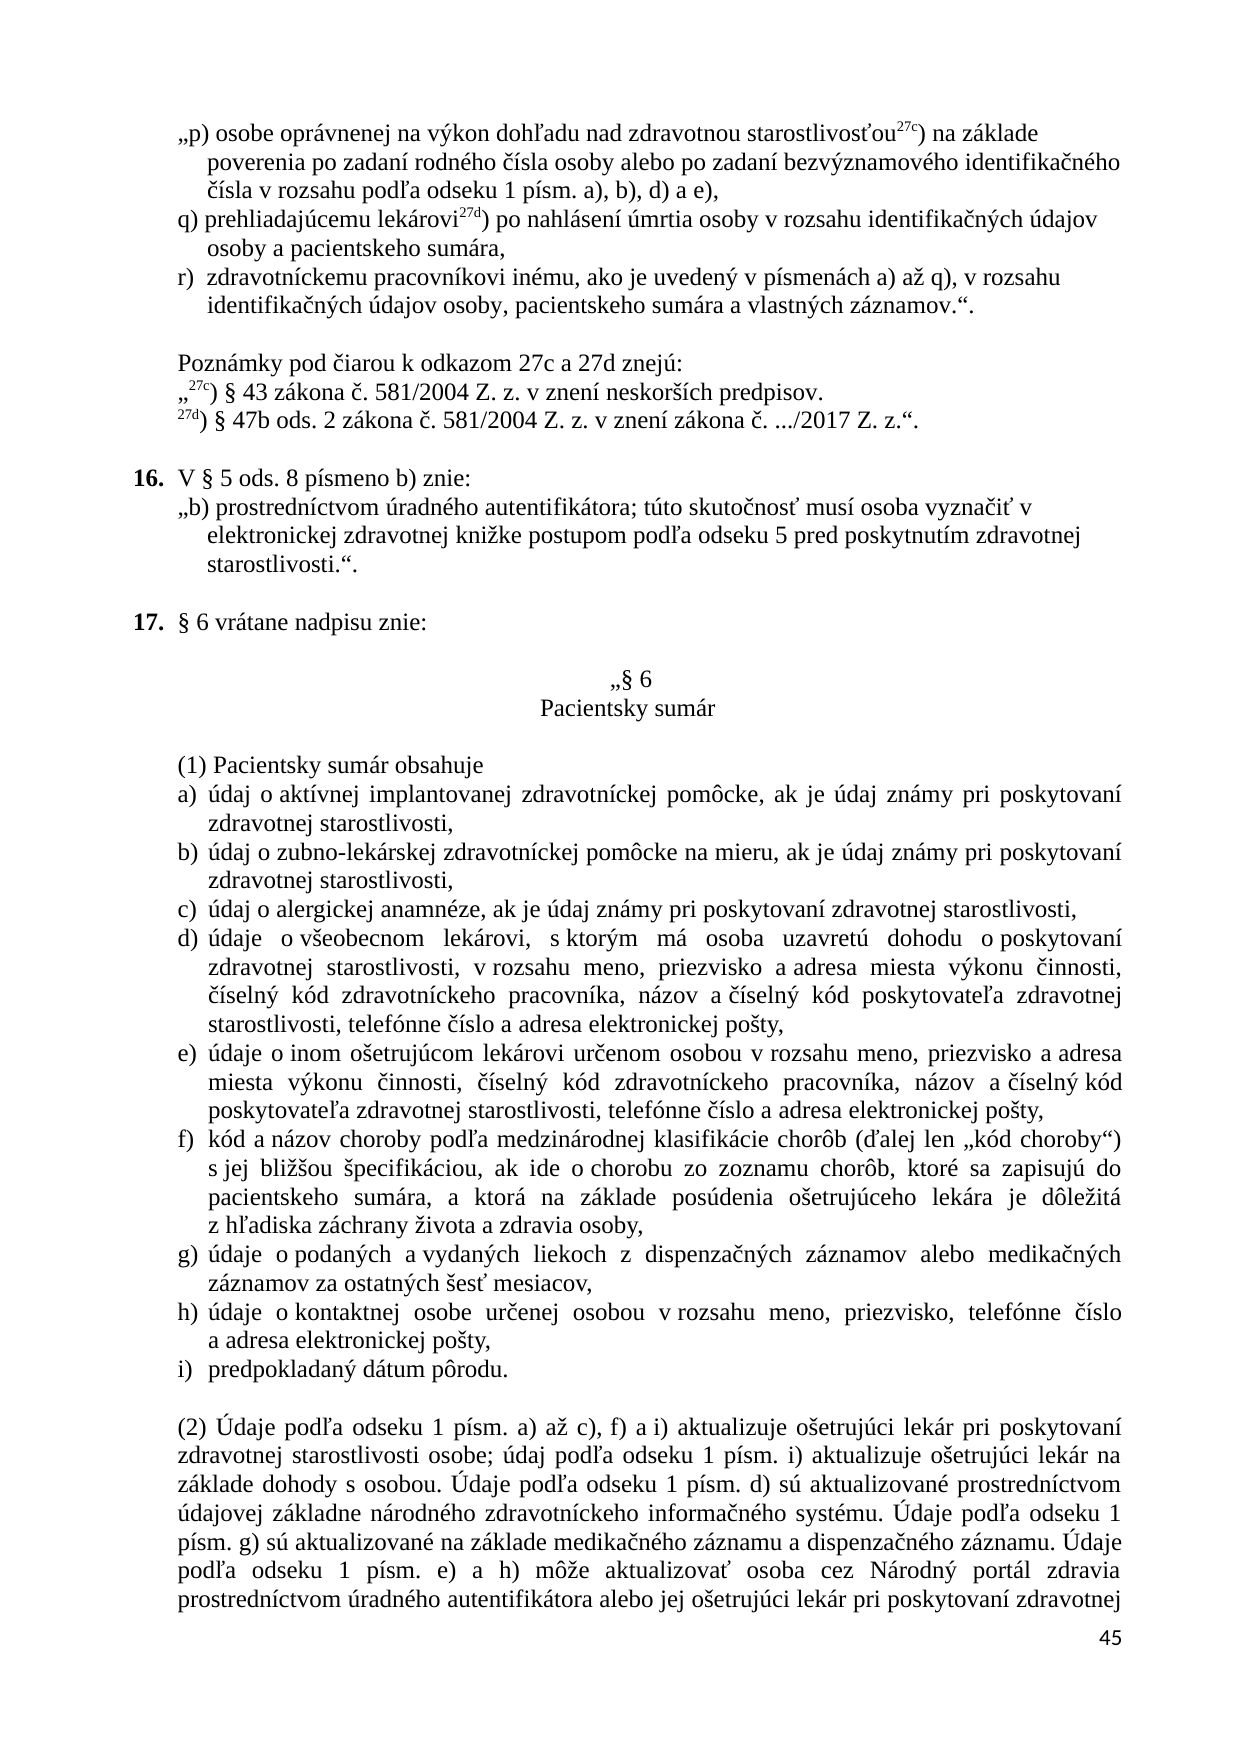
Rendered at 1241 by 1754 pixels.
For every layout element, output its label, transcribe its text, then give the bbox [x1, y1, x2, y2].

list predpokladaný dátum pôrodu. [177, 1354, 1122, 1383]
text q) prehliadajúcemu lekárovi27d) po nahlásení úmrtia osoby v rozsahu identifikačných údajov osoby a pacientskeho sumára, [177, 204, 1122, 262]
text „§ 6 [133, 664, 1122, 693]
list V § 5 ods. 8 písmeno b) znie: [133, 463, 1122, 492]
list údaje o podaných a vydaných liekoch z dispenzačných záznamov alebo medikačných záznamov za ostatných šesť mesiacov, [177, 1239, 1122, 1297]
list údaje o všeobecnom lekárovi, s ktorým má osoba uzavretú dohodu o poskytovaní zdravotnej starostlivosti, v rozsahu meno, priezvisko a adresa miesta výkonu činnosti, číselný kód zdravotníckeho pracovníka, názov a číselný kód poskytovateľa zdravotnej starostlivosti, telefónne číslo a adresa elektronickej pošty, [177, 923, 1122, 1038]
list údaj o zubno-lekárskej zdravotníckej pomôcke na mieru, ak je údaj známy pri poskytovaní zdravotnej starostlivosti, [177, 837, 1122, 894]
list Pacientsky sumár obsahuje [177, 751, 1122, 779]
list údaj o aktívnej implantovanej zdravotníckej pomôcke, ak je údaj známy pri poskytovaní zdravotnej starostlivosti, [177, 779, 1122, 837]
list údaje o kontaktnej osobe určenej osobou v rozsahu meno, priezvisko, telefónne číslo a adresa elektronickej pošty, [177, 1297, 1122, 1354]
text Poznámky pod čiarou k odkazom 27c a 27d znejú: [177, 348, 1122, 377]
text „27c) § 43 zákona č. 581/2004 Z. z. v znení neskorších predpisov. [177, 377, 1122, 406]
list údaj o alergickej anamnéze, ak je údaj známy pri poskytovaní zdravotnej starostlivosti, [177, 894, 1122, 923]
list údaje o inom ošetrujúcom lekárovi určenom osobou v rozsahu meno, priezvisko a adresa miesta výkonu činnosti, číselný kód zdravotníckeho pracovníka, názov a číselný kód poskytovateľa zdravotnej starostlivosti, telefónne číslo a adresa elektronickej pošty, [177, 1038, 1122, 1124]
text „b) prostredníctvom úradného autentifikátora; túto skutočnosť musí osoba vyznačiť v elektronickej zdravotnej knižke postupom podľa odseku 5 pred poskytnutím zdravotnej starostlivosti.“. [177, 492, 1122, 578]
list kód a názov choroby podľa medzinárodnej klasifikácie chorôb (ďalej len „kód choroby“) s jej bližšou špecifikáciou, ak ide o chorobu zo zoznamu chorôb, ktoré sa zapisujú do pacientskeho sumára, a ktorá na základe posúdenia ošetrujúceho lekára je dôležitá z hľadiska záchrany života a zdravia osoby, [177, 1124, 1122, 1239]
text 27d) § 47b ods. 2 zákona č. 581/2004 Z. z. v znení zákona č. .../2017 Z. z.“. [177, 406, 1122, 434]
text Pacientsky sumár [133, 693, 1122, 722]
text „p) osobe oprávnenej na výkon dohľadu nad zdravotnou starostlivosťou27c) na základe poverenia po zadaní rodného čísla osoby alebo po zadaní bezvýznamového identifikačného čísla v rozsahu podľa odseku 1 písm. a), b), d) a e), [177, 118, 1122, 204]
list § 6 vrátane nadpisu znie: [133, 607, 1122, 636]
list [177, 1412, 1122, 1613]
text r) zdravotníckemu pracovníkovi inému, ako je uvedený v písmenách a) až q), v rozsahu identifikačných údajov osoby, pacientskeho sumára a vlastných záznamov.“. [177, 262, 1122, 319]
